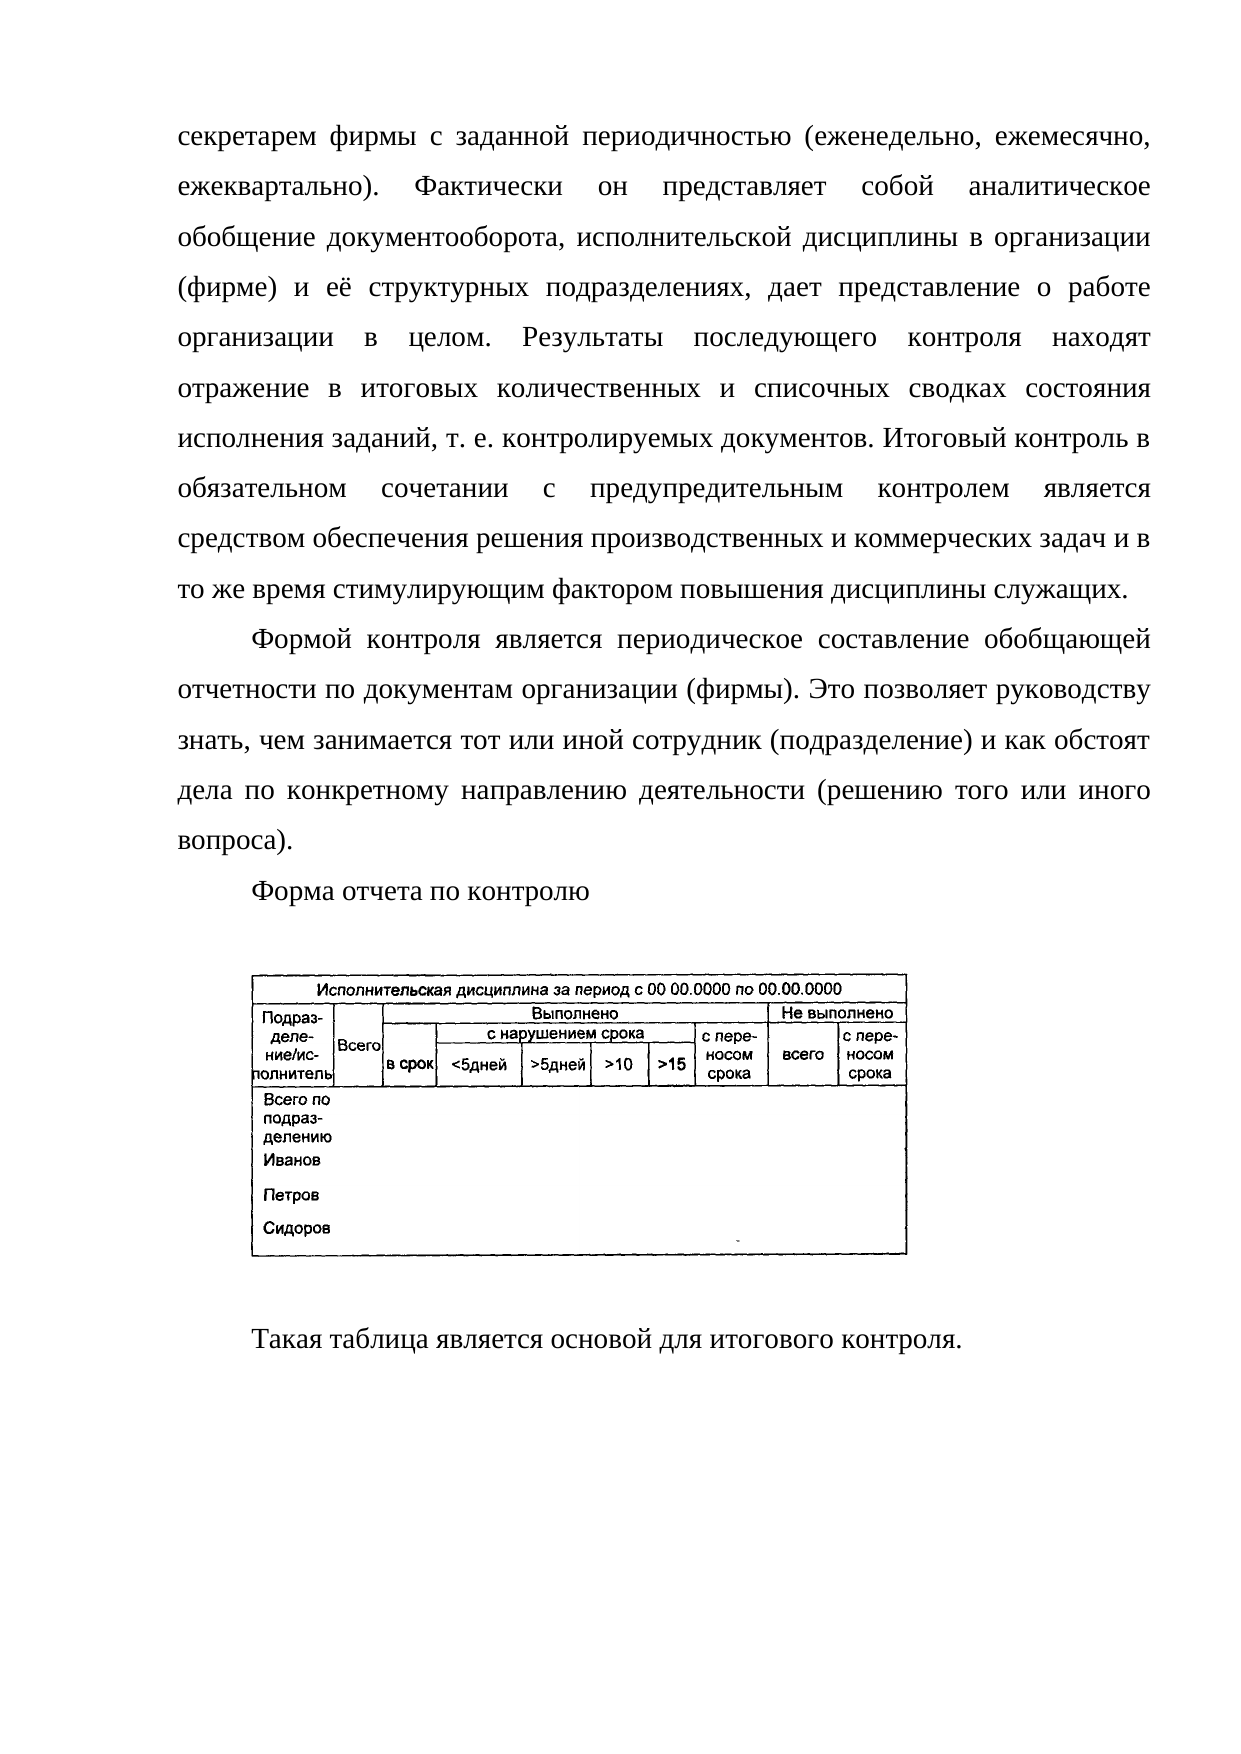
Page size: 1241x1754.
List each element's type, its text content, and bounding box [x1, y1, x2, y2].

subtitle Форма отчета по контролю [177, 873, 1152, 906]
picture [251, 973, 908, 1257]
text Такая таблица является основой для итогового контроля. [177, 1321, 1152, 1354]
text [177, 118, 1152, 604]
text Формой контроля является периодическое составление обобщающей отчетности по документам организации (фирмы). Это позволяет руководству знать, чем занимается тот или иной сотрудник (подразделение) и как обстоят дела по конкретному направлению деятельности (решению того или иного вопроса). [177, 621, 1152, 856]
